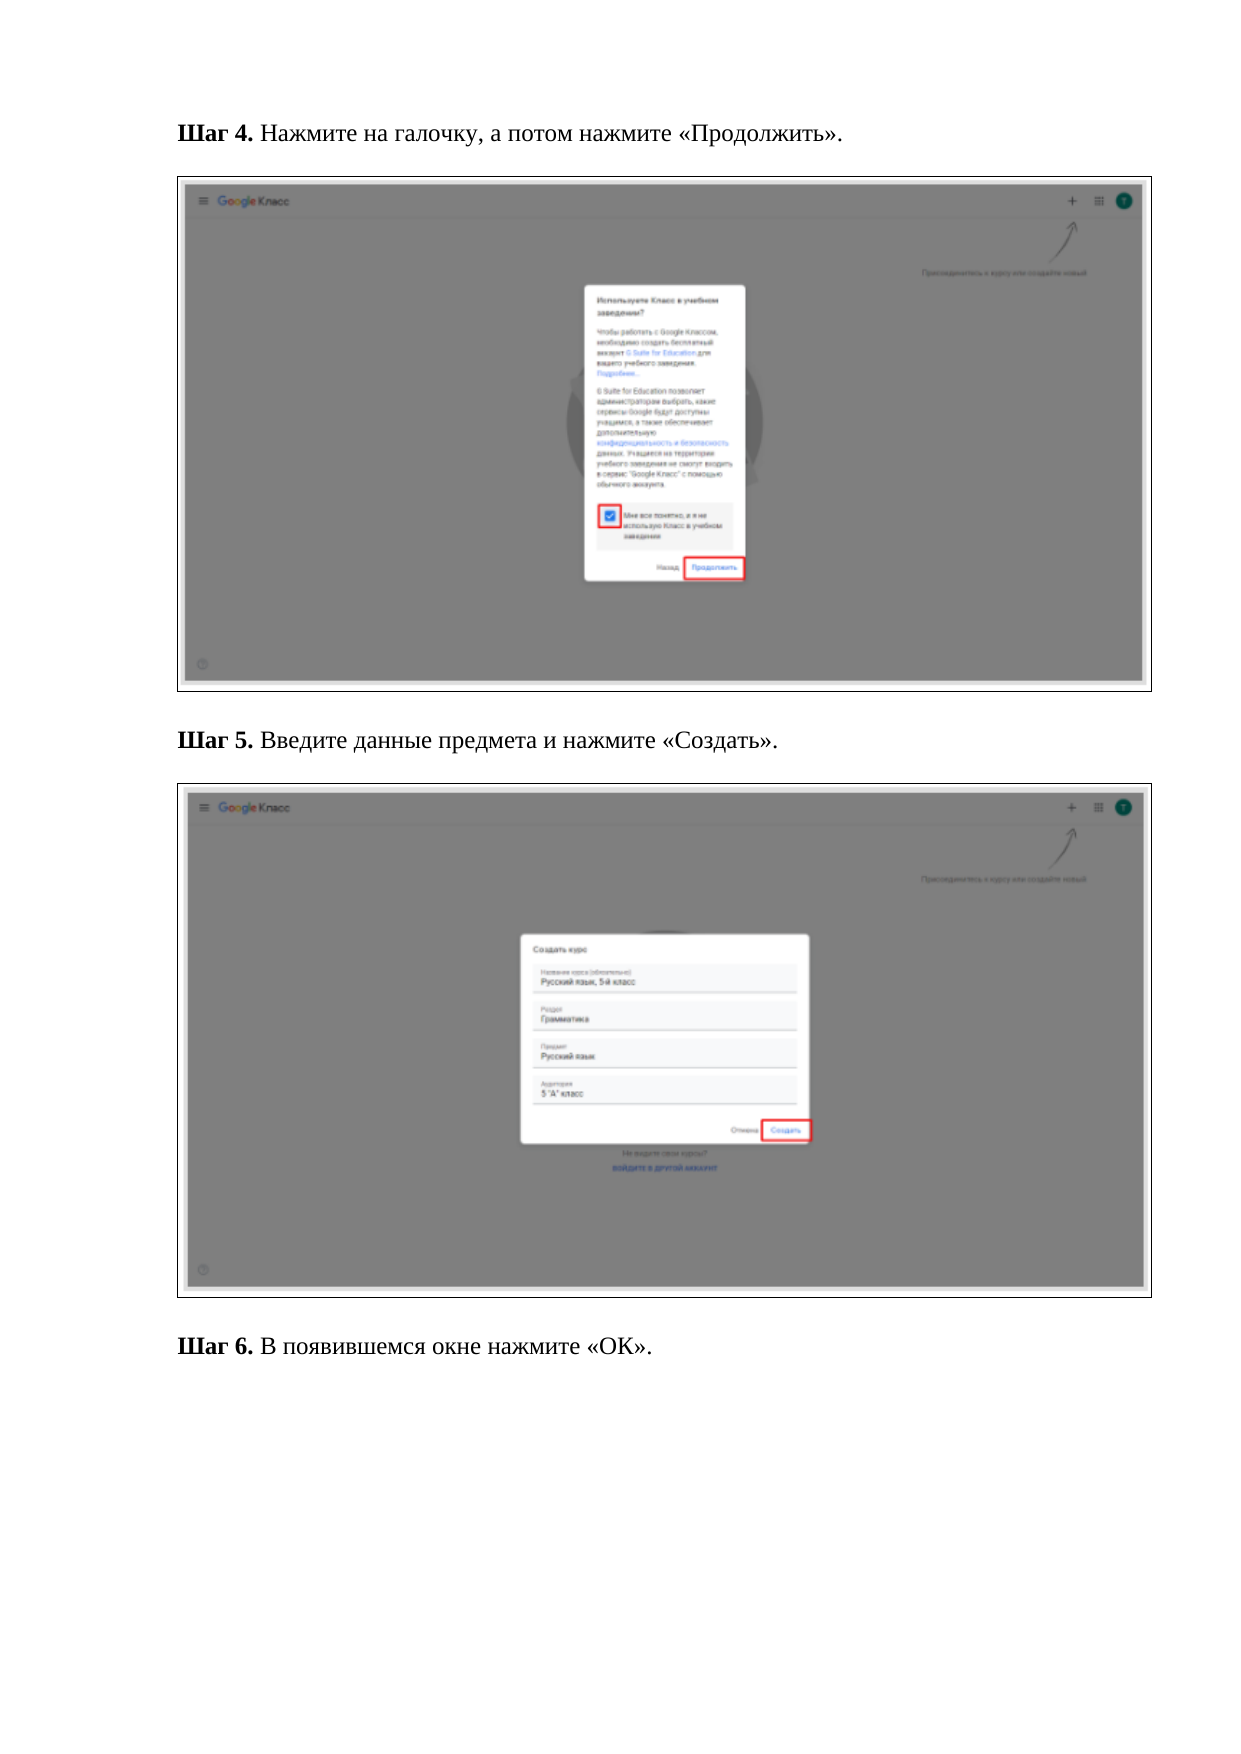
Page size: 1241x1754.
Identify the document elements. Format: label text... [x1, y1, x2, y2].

picture [178, 177, 1151, 691]
text Шаг 4. Нажмите на галочку, а потом нажмите «Продолжить». [177, 118, 1152, 147]
text Шаг 6. В появившемся окне нажмите «ОК». [177, 1331, 1152, 1360]
picture [178, 784, 1151, 1297]
text Шаг 5. Введите данные предмета и нажмите «Создать». [177, 725, 1152, 754]
